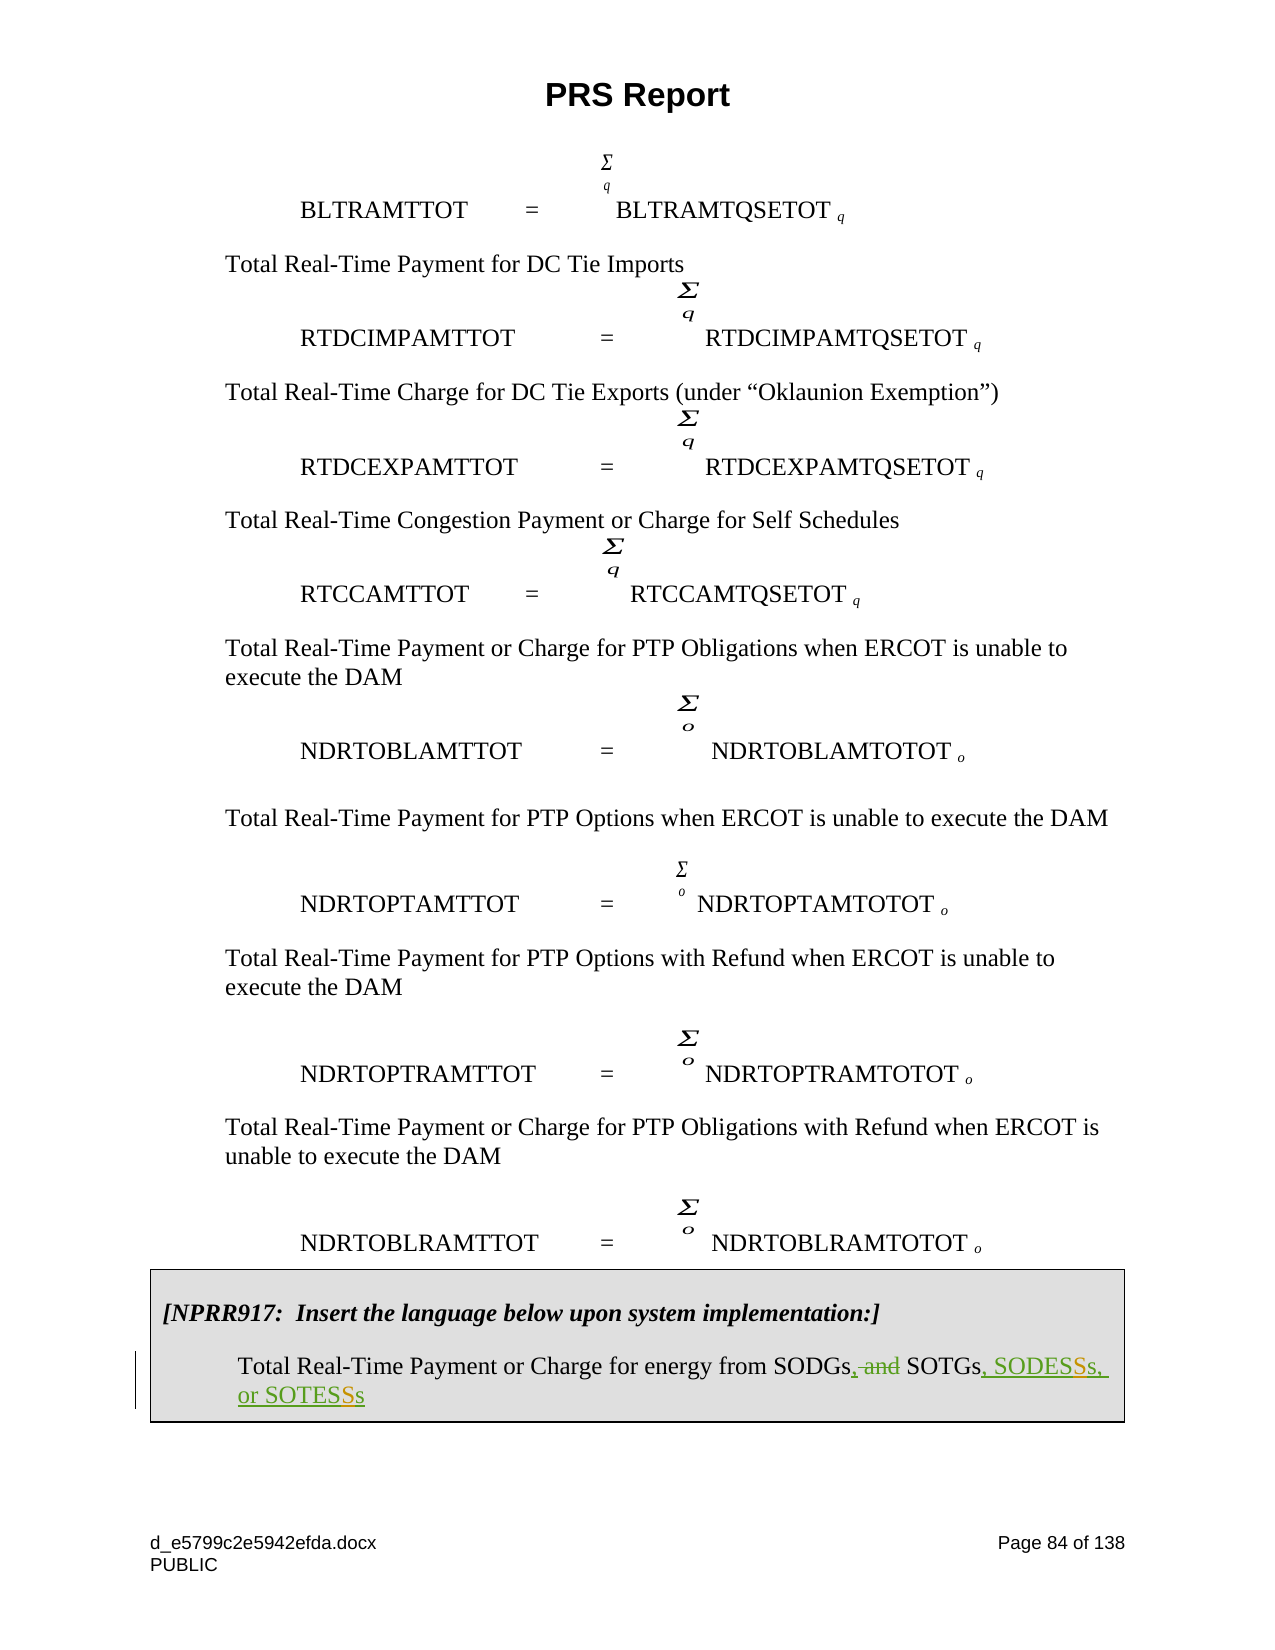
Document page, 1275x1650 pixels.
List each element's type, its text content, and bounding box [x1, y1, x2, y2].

text NDRTOBLAMTTOT = NDRTOBLAMTOTOT o [300, 691, 1125, 765]
text Total Real-Time Congestion Payment or Charge for Self Schedules [150, 505, 1125, 534]
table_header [151, 1270, 1124, 1421]
text NDRTOPTRAMTTOT = NDRTOPTRAMTOTOT o [300, 1026, 1125, 1087]
text Total Real-Time Payment for PTP Options with Refund when ERCOT is unable to execute the DAM [225, 943, 1125, 1001]
text Total Real-Time Charge for DC Tie Exports (under “Oklaunion Exemption”) [150, 377, 1125, 406]
text Total Real-Time Payment or Charge for PTP Obligations with Refund when ERCOT is unable to execute the DAM [225, 1112, 1125, 1170]
text BLTRAMTTOT = BLTRAMTQSETOT q [300, 150, 1125, 224]
text RTDCEXPAMTTOT = RTDCEXPAMTQSETOT q [300, 406, 1125, 480]
text Total Real-Time Payment for DC Tie Imports [150, 249, 1125, 278]
text NDRTOBLRAMTTOT = NDRTOBLRAMTOTOT o [300, 1195, 1125, 1257]
text RTDCIMPAMTTOT = RTDCIMPAMTQSETOT q [300, 278, 1125, 352]
text Total Real-Time Payment for PTP Options when ERCOT is unable to execute the DAM [150, 803, 1125, 831]
text RTCCAMTTOT = RTCCAMTQSETOT q [300, 534, 1125, 608]
text NDRTOPTAMTTOT = NDRTOPTAMTOTOT o [300, 856, 1125, 918]
text Total Real-Time Payment or Charge for PTP Obligations when ERCOT is unable to execute the DAM [225, 633, 1125, 691]
